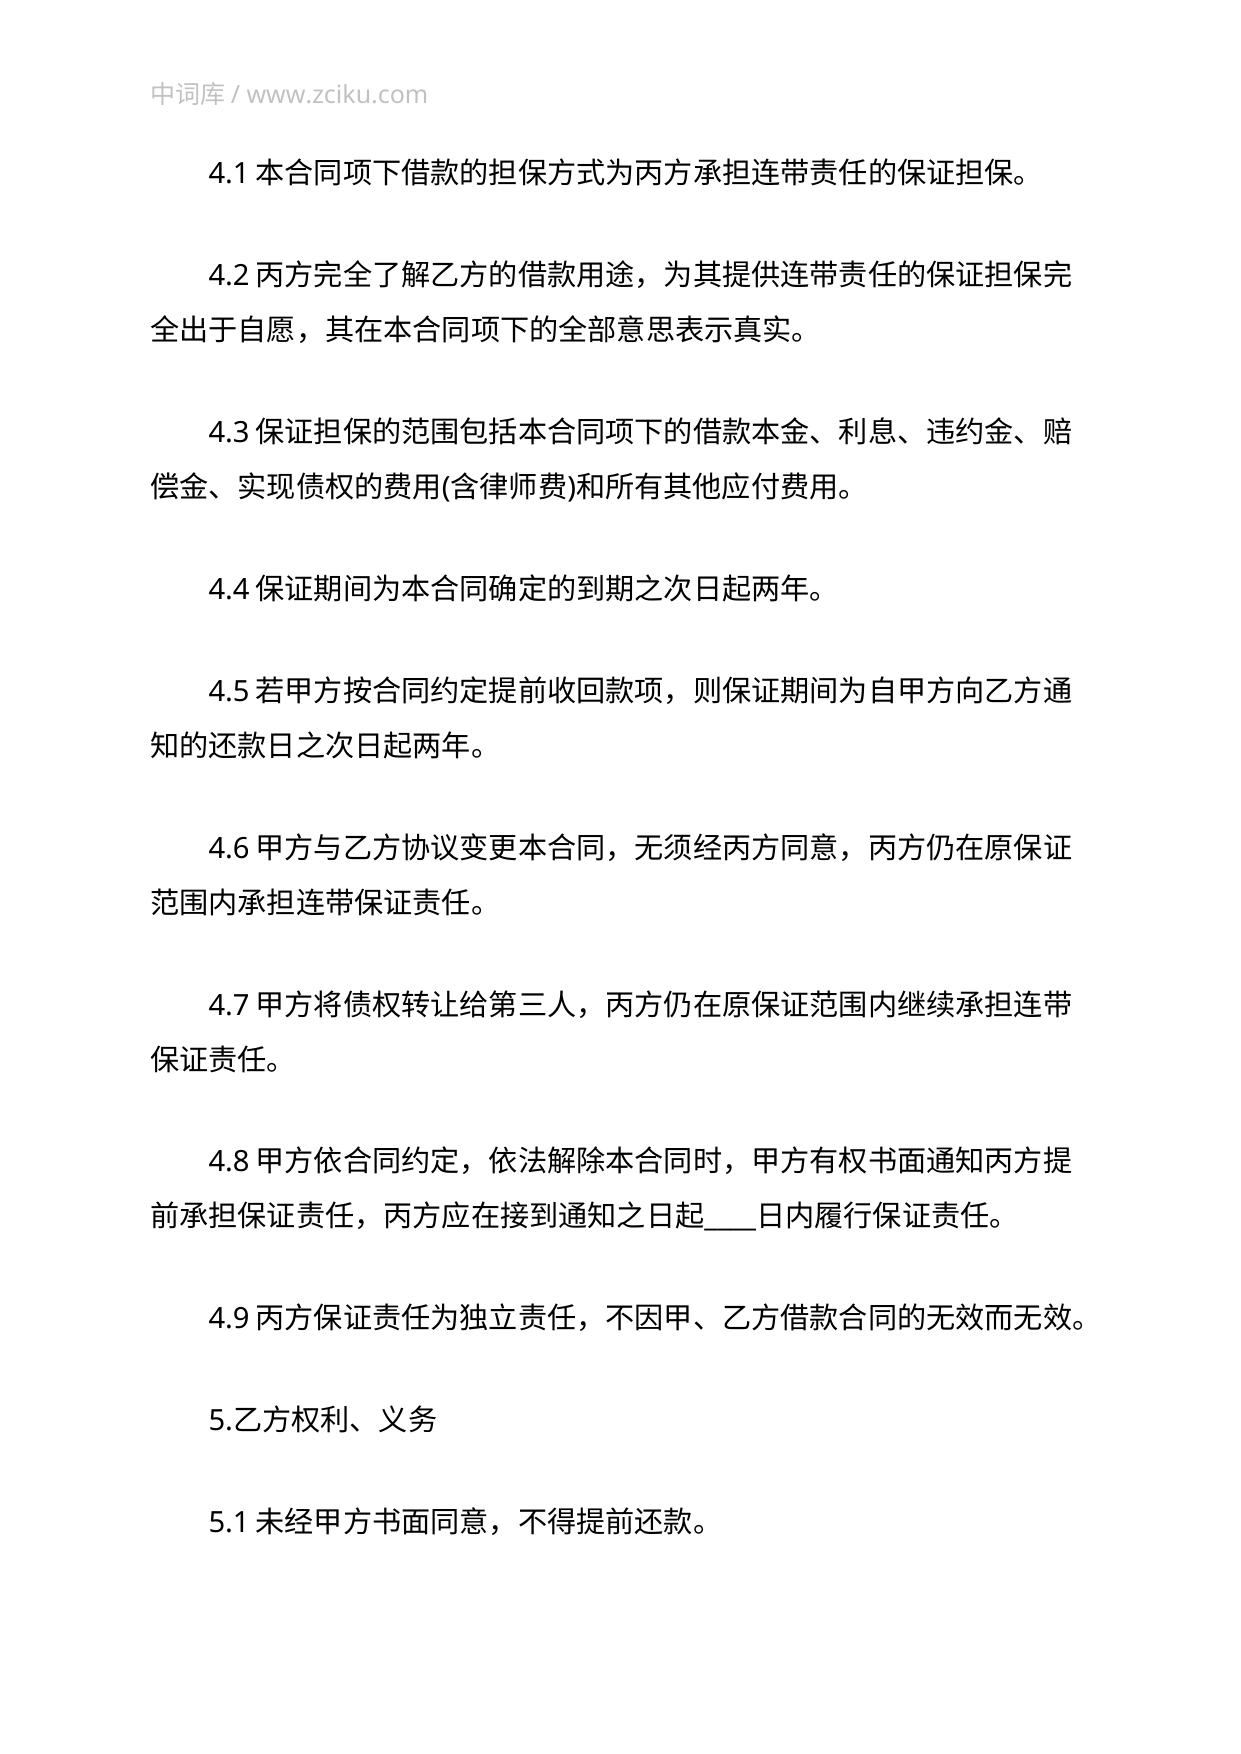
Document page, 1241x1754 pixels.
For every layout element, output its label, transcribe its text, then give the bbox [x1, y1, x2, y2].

text 4.3保证担保的范围包括本合同项下的借款本金、利息、违约金、赔偿金、实现债权的费用(含律师费)和所有其他应付费用。 [150, 409, 1090, 506]
text 4.4保证期间为本合同确定的到期之次日起两年。 [150, 566, 1090, 608]
text 4.1本合同项下借款的担保方式为丙方承担连带责任的保证担保。 [150, 150, 1090, 192]
text 5.1未经甲方书面同意，不得提前还款。 [150, 1499, 1090, 1541]
text 5.乙方权利、义务 [150, 1397, 1090, 1439]
text 4.9丙方保证责任为独立责任，不因甲、乙方借款合同的无效而无效。 [150, 1295, 1090, 1337]
text 4.7甲方将债权转让给第三人，丙方仍在原保证范围内继续承担连带保证责任。 [150, 981, 1090, 1078]
text 4.6甲方与乙方协议变更本合同，无须经丙方同意，丙方仍在原保证范围内承担连带保证责任。 [150, 824, 1090, 922]
text 4.5若甲方按合同约定提前收回款项，则保证期间为自甲方向乙方通知的还款日之次日起两年。 [150, 668, 1090, 765]
text 4.2丙方完全了解乙方的借款用途，为其提供连带责任的保证担保完全出于自愿，其在本合同项下的全部意思表示真实。 [150, 252, 1090, 349]
text 4.8甲方依合同约定，依法解除本合同时，甲方有权书面通知丙方提前承担保证责任，丙方应在接到通知之日起____日内履行保证责任。 [150, 1138, 1090, 1235]
